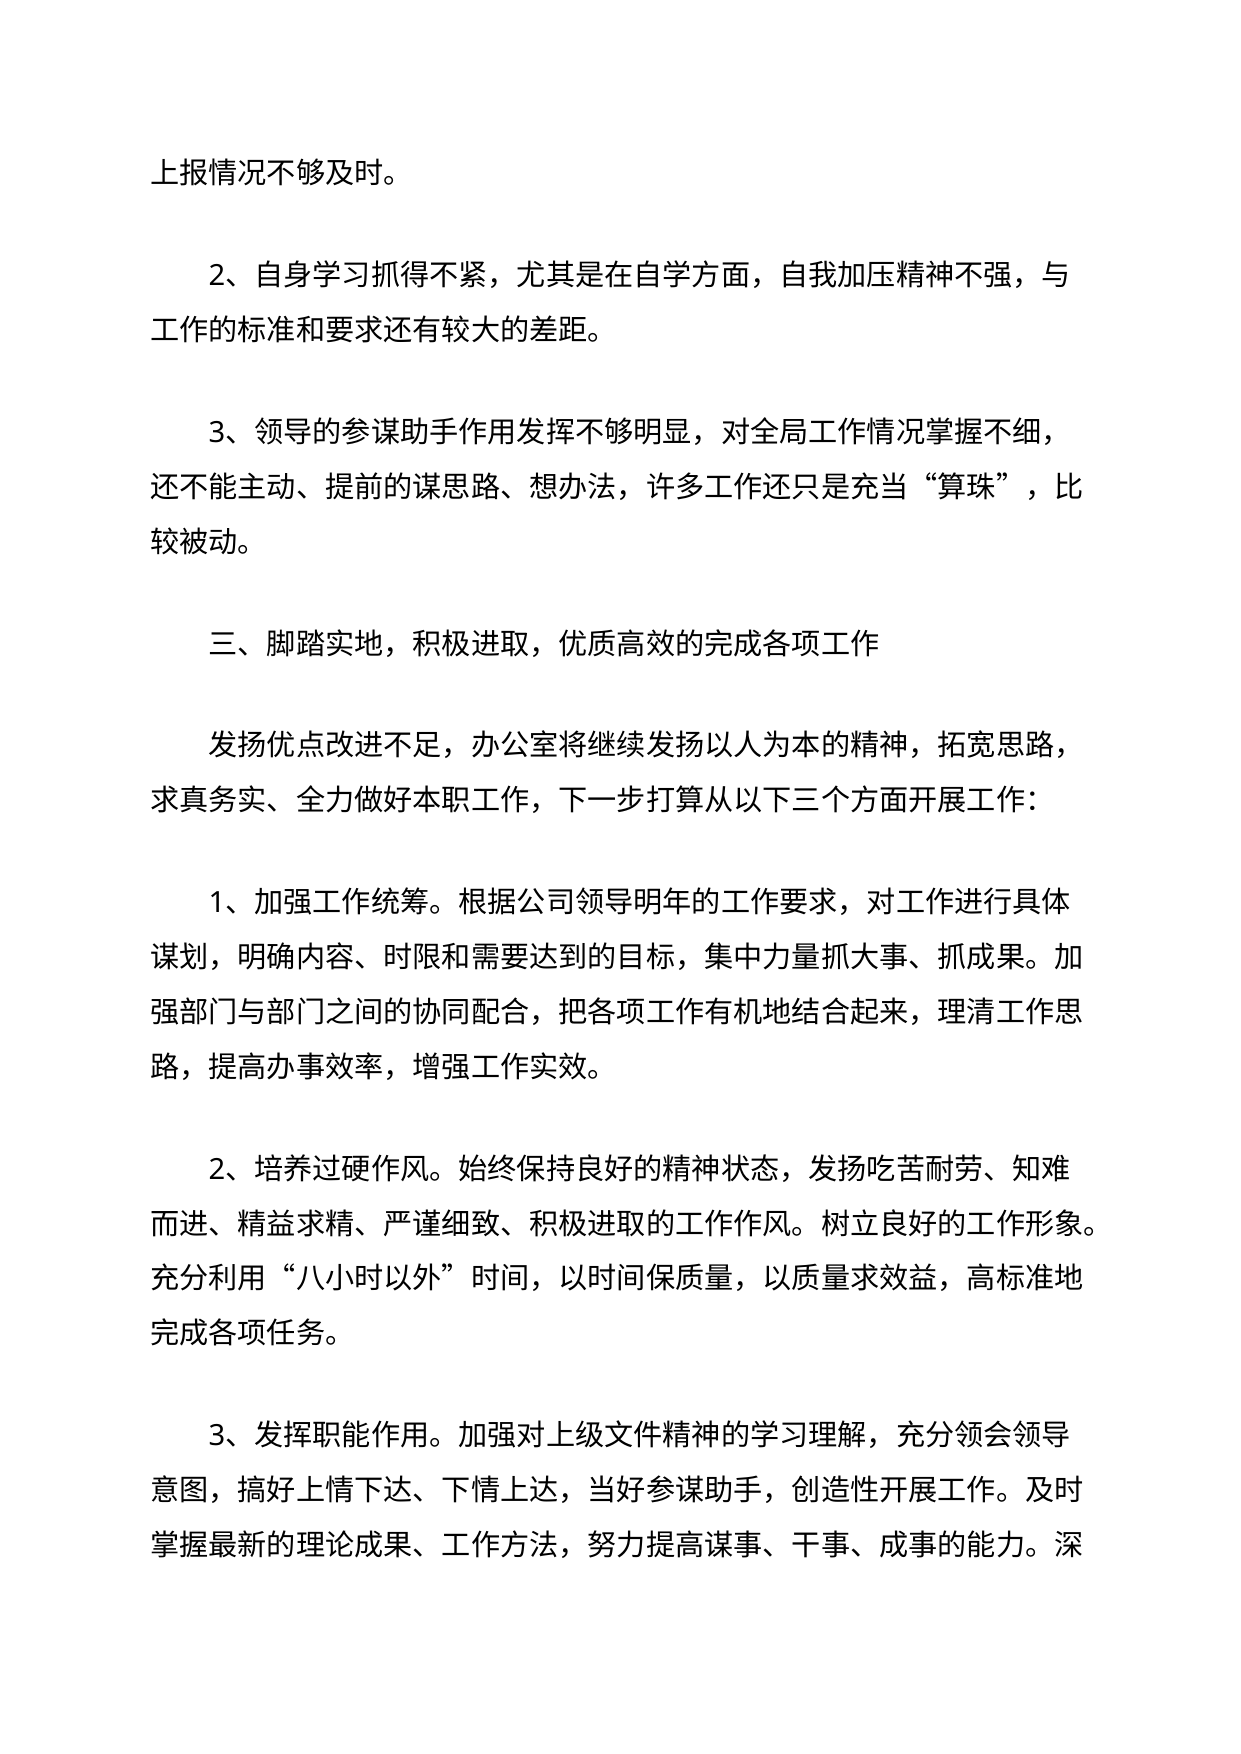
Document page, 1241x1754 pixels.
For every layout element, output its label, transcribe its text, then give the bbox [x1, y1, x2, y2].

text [150, 150, 1090, 192]
text 2、自身学习抓得不紧，尤其是在自学方面，自我加压精神不强，与工作的标准和要求还有较大的差距。 [150, 252, 1090, 349]
text 三、脚踏实地，积极进取，优质高效的完成各项工作 [150, 620, 1090, 662]
text 发扬优点改进不足，办公室将继续发扬以人为本的精神，拓宽思路，求真务实、全力做好本职工作，下一步打算从以下三个方面开展工作： [150, 722, 1090, 819]
text 1、加强工作统筹。根据公司领导明年的工作要求，对工作进行具体谋划，明确内容、时限和需要达到的目标，集中力量抓大事、抓成果。加强部门与部门之间的协同配合，把各项工作有机地结合起来，理清工作思路，提高办事效率，增强工作实效。 [150, 879, 1090, 1086]
text 2、培养过硬作风。始终保持良好的精神状态，发扬吃苦耐劳、知难而进、精益求精、严谨细致、积极进取的工作作风。树立良好的工作形象。充分利用“八小时以外”时间，以时间保质量，以质量求效益，高标准地完成各项任务。 [150, 1145, 1090, 1352]
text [150, 1412, 1090, 1564]
text 3、领导的参谋助手作用发挥不够明显，对全局工作情况掌握不细，还不能主动、提前的谋思路、想办法，许多工作还只是充当“算珠”，比较被动。 [150, 408, 1090, 561]
